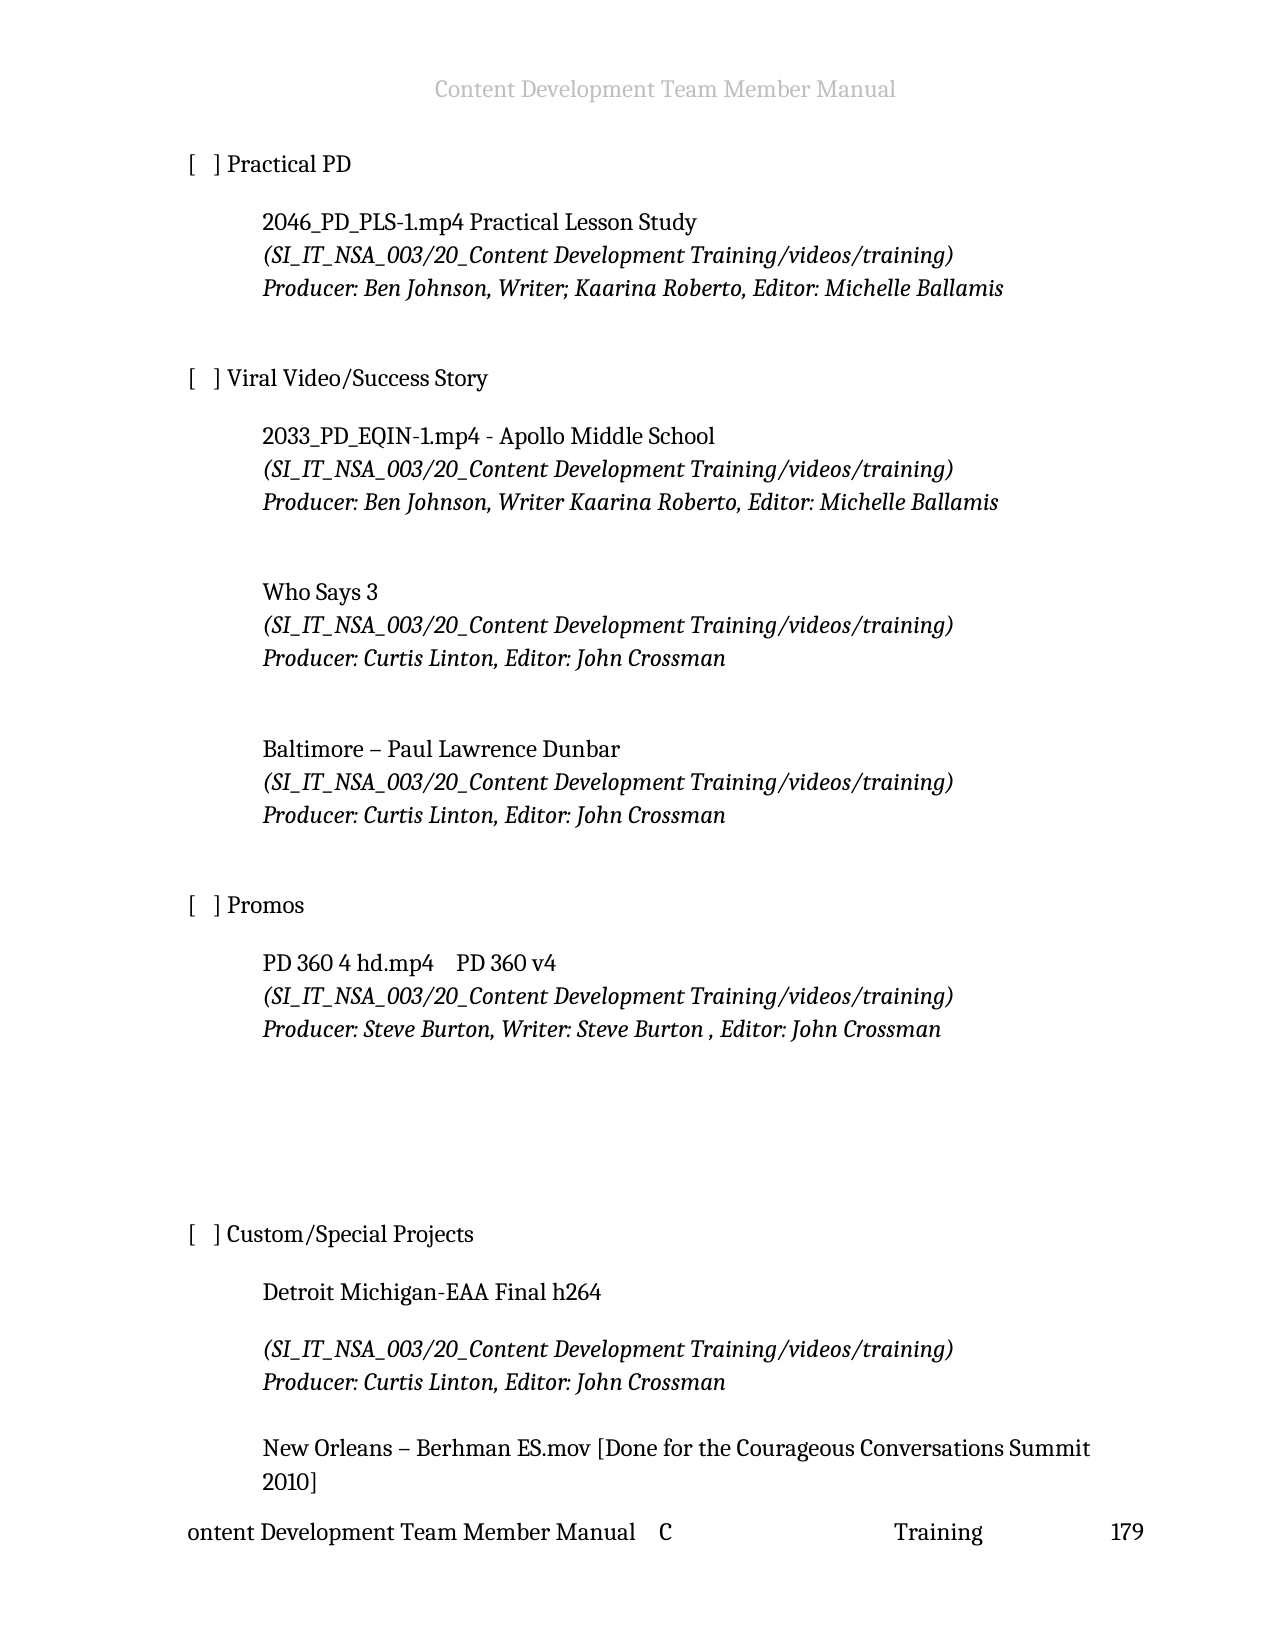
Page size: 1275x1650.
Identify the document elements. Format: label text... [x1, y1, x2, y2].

text Producer: Ben Johnson, Writer Kaarina Roberto, Editor: Michelle Ballamis [187, 488, 1144, 516]
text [187, 1335, 1144, 1364]
text 2046_PD_PLS-1.mp4 Practical Lesson Study [187, 207, 1144, 236]
text Producer: Ben Johnson, Writer; Kaarina Roberto, Editor: Michelle Ballamis [187, 273, 1144, 302]
text [ ] Viral Video/Success Story [187, 364, 1144, 393]
text PD360 4 hd.mp4 PD 360 v4 [187, 949, 1144, 977]
text (SI_IT_NSA_003/20_Content Development Training/videos/training) [187, 768, 1144, 796]
text Producer: Steve Burton, Writer: Steve Burton , Editor: John Crossman [187, 1015, 1144, 1043]
text [ ] Practical PD [187, 150, 1144, 179]
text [187, 241, 1144, 269]
text (SI_IT_NSA_003/20_Content Development Training/videos/training) [187, 454, 1144, 483]
text [ ] Custom/Special Projects [187, 1220, 1144, 1249]
text Detroit Michigan-EAA Final h264 [187, 1278, 1144, 1307]
text [ ] Promos [187, 891, 1144, 920]
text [187, 1368, 1144, 1397]
text (SI_IT_NSA_003/20_Content Development Training/videos/training) [187, 611, 1144, 640]
text Who Says 3 [187, 578, 1144, 607]
text (SI_IT_NSA_003/20_Content Development Training/videos/training) [187, 982, 1144, 1011]
text 2033_PD_EQIN-1.mp4 - Apollo Middle School [187, 422, 1144, 450]
text Producer: Curtis Linton, Editor: John Crossman [187, 644, 1144, 673]
text New Orleans – Berhman ES.mov [Done for the Courageous Conversations Summit 2010] [262, 1434, 1144, 1496]
text Baltimore – Paul Lawrence Dunbar [187, 735, 1144, 763]
text Producer: Curtis Linton, Editor: John Crossman [187, 801, 1144, 829]
